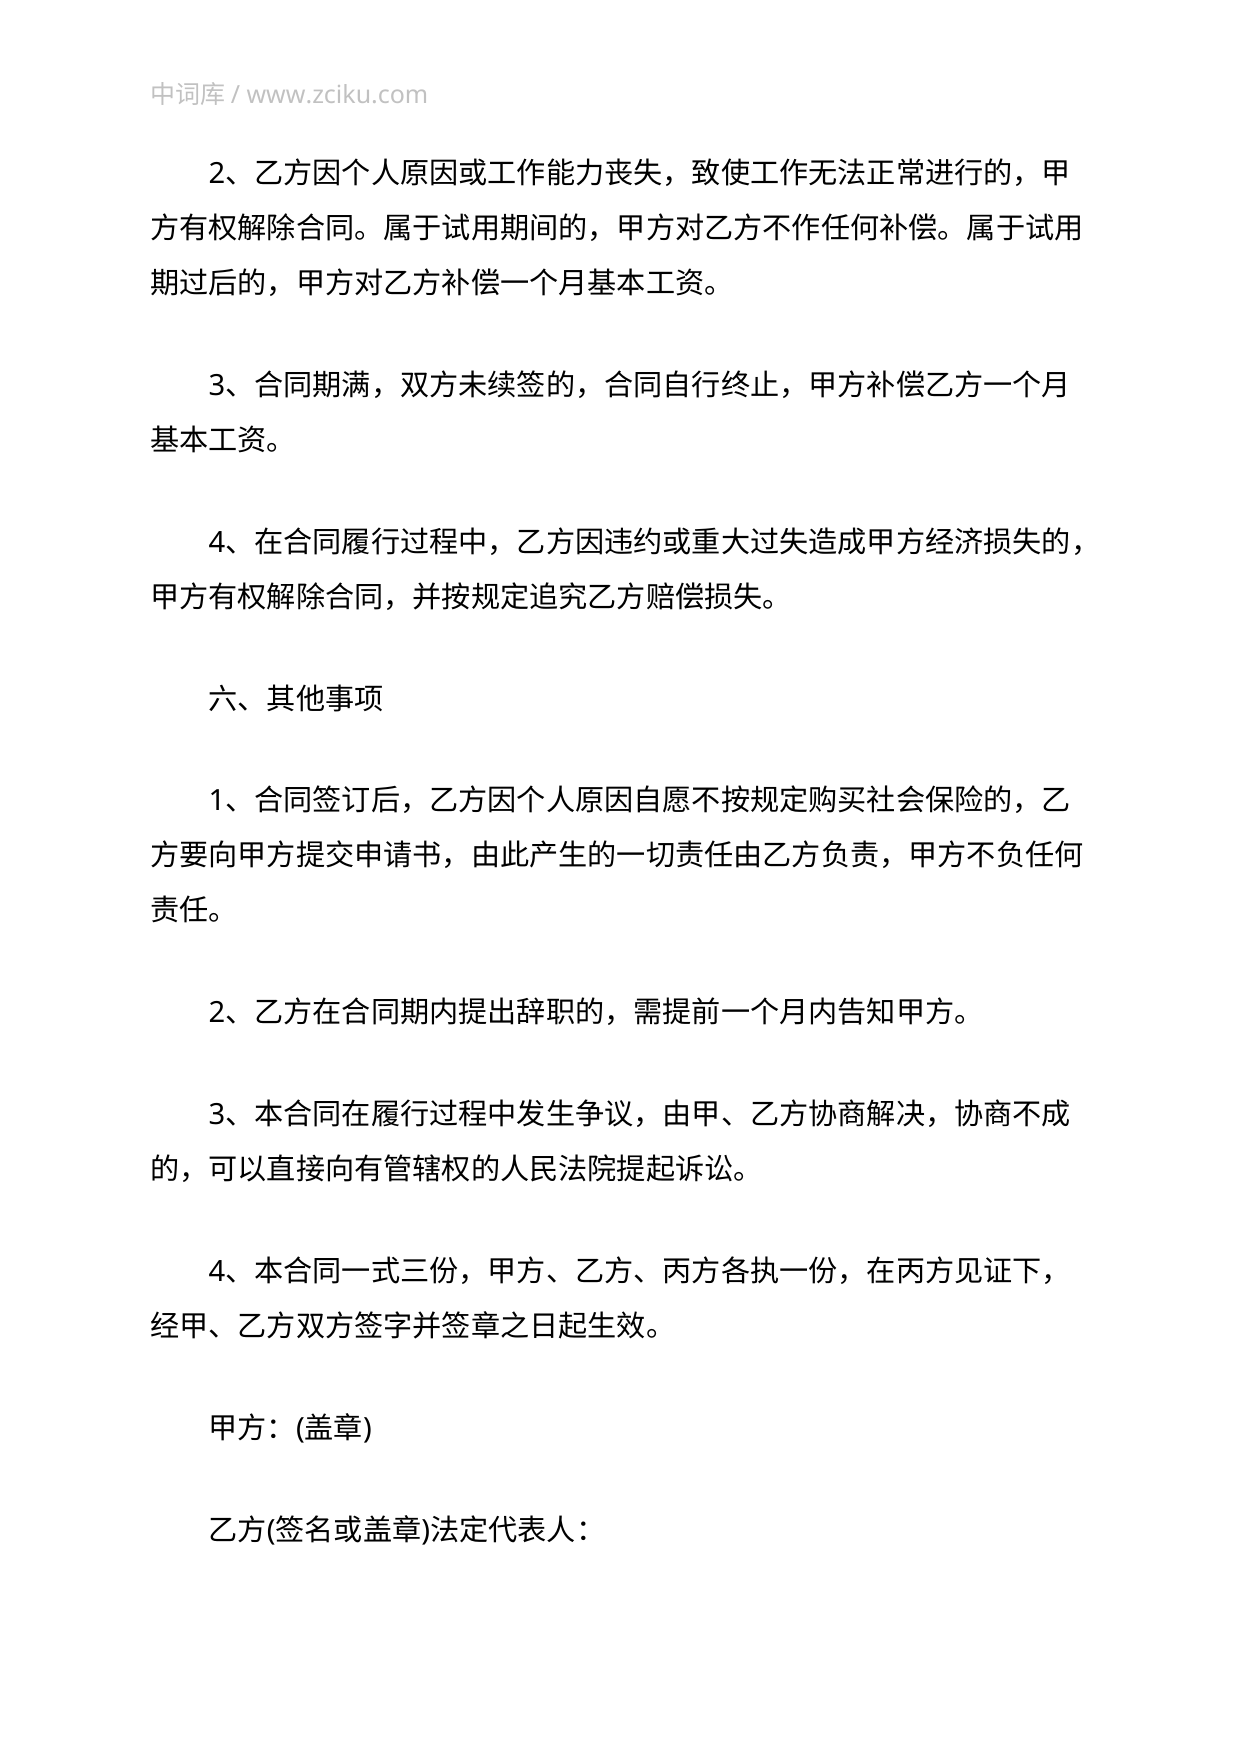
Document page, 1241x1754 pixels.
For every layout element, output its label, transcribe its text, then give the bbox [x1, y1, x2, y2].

text 4、本合同一式三份，甲方、乙方、丙方各执一份，在丙方见证下，经甲、乙方双方签字并签章之日起生效。 [150, 1247, 1090, 1345]
text 甲方：(盖章) [150, 1404, 1090, 1447]
text 4、在合同履行过程中，乙方因违约或重大过失造成甲方经济损失的，甲方有权解除合同，并按规定追究乙方赔偿损失。 [150, 518, 1090, 616]
text 2、乙方在合同期内提出辞职的，需提前一个月内告知甲方。 [150, 989, 1090, 1031]
text 3、合同期满，双方未续签的，合同自行终止，甲方补偿乙方一个月基本工资。 [150, 362, 1090, 459]
text 乙方(签名或盖章)法定代表人： [150, 1506, 1090, 1548]
text 六、其他事项 [150, 675, 1090, 717]
text 1、合同签订后，乙方因个人原因自愿不按规定购买社会保险的，乙方要向甲方提交申请书，由此产生的一切责任由乙方负责，甲方不负任何责任。 [150, 777, 1090, 929]
text 2、乙方因个人原因或工作能力丧失，致使工作无法正常进行的，甲方有权解除合同。属于试用期间的，甲方对乙方不作任何补偿。属于试用期过后的，甲方对乙方补偿一个月基本工资。 [150, 150, 1090, 302]
text 3、本合同在履行过程中发生争议，由甲、乙方协商解决，协商不成的，可以直接向有管辖权的人民法院提起诉讼。 [150, 1091, 1090, 1188]
